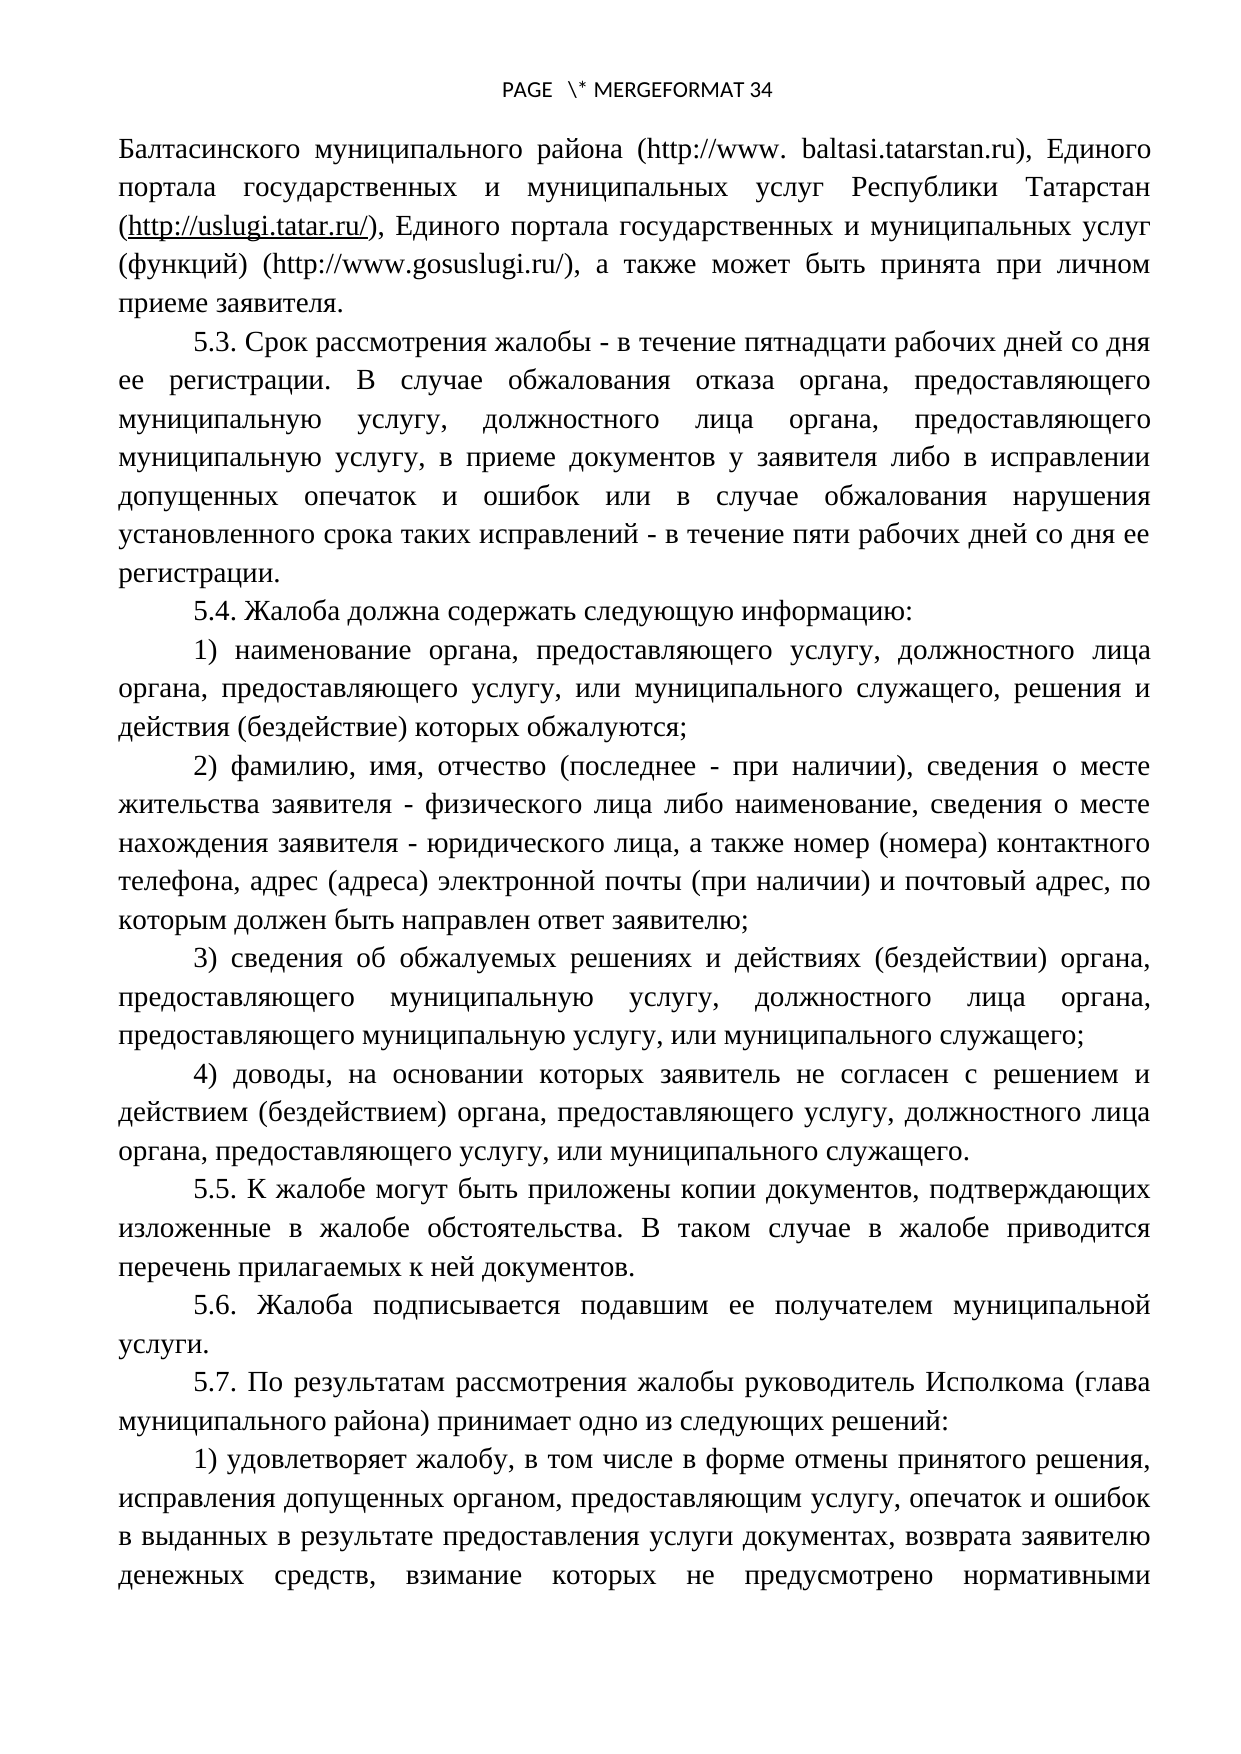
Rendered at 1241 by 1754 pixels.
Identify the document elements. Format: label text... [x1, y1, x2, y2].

text 3) сведения об обжалуемых решениях и действиях (бездействии) органа, предоставляющего муниципальную услугу, должностного лица органа, предоставляющего муниципальную услугу, или муниципального служащего; [118, 940, 1152, 1051]
text 5.7. По результатам рассмотрения жалобы руководитель Исполкома (глава муниципального района) принимает одно из следующих решений: [118, 1364, 1152, 1436]
text 4) доводы, на основании которых заявитель не согласен с решением и действием (бездействием) органа, предоставляющего услугу, должностного лица органа, предоставляющего услугу, или муниципального служащего. [118, 1056, 1152, 1167]
text 5.6. Жалоба подписывается подавшим ее получателем муниципальной услуги. [118, 1287, 1152, 1359]
text 2) фамилию, имя, отчество (последнее - при наличии), сведения о месте жительства заявителя - физического лица либо наименование, сведения о месте нахождения заявителя - юридического лица, а также номер (номера) контактного телефона, адрес (адреса) электронной почты (при наличии) и почтовый адрес, по которым должен быть направлен ответ заявителю; [118, 748, 1152, 935]
text 1) наименование органа, предоставляющего услугу, должностного лица органа, предоставляющего услугу, или муниципального служащего, решения и действия (бездействие) которых обжалуются; [118, 632, 1152, 743]
text 5.4. Жалоба должна содержать следующую информацию: [118, 593, 1152, 627]
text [118, 1441, 1152, 1591]
text 5.5. К жалобе могут быть приложены копии документов, подтверждающих изложенные в жалобе обстоятельства. В таком случае в жалобе приводится перечень прилагаемых к ней документов. [118, 1172, 1152, 1282]
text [118, 131, 1152, 319]
text 5.3. Срок рассмотрения жалобы - в течение пятнадцати рабочих дней со дня ее регистрации. В случае обжалования отказа органа, предоставляющего муниципальную услугу, должностного лица органа, предоставляющего муниципальную услугу, в приеме документов у заявителя либо в исправлении допущенных опечаток и ошибок или в случае обжалования нарушения установленного срока таких исправлений - в течение пяти рабочих дней со дня ее регистрации. [118, 324, 1152, 588]
